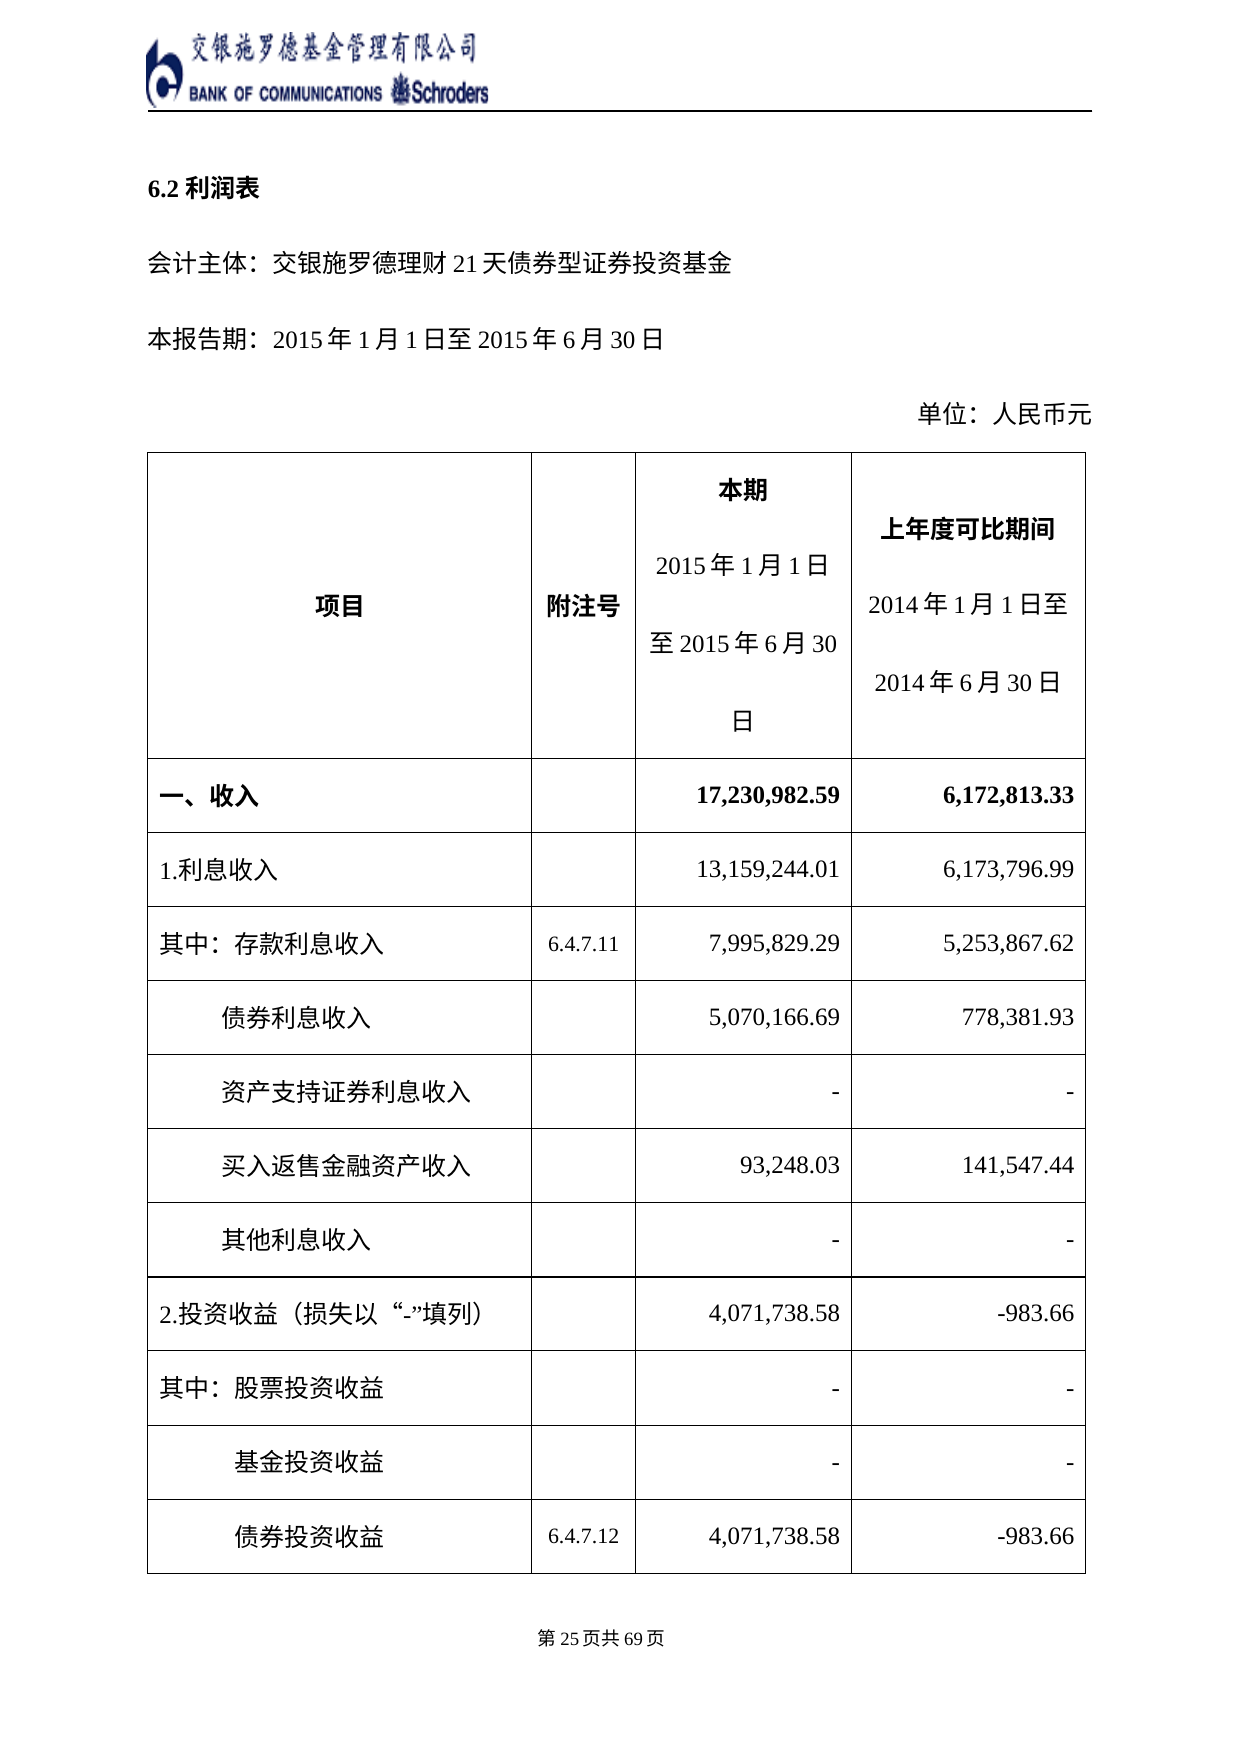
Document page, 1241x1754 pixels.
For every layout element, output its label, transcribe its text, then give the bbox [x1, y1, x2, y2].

table_cell 6.4.7.11 [532, 907, 635, 980]
table_cell - [852, 1426, 1085, 1498]
table_cell [532, 981, 635, 1054]
text 会计主体：交银施罗德理财21天债券型证券投资基金 [148, 229, 1092, 294]
table_cell - [852, 1351, 1085, 1424]
table_cell [532, 1129, 635, 1202]
table_cell [532, 1426, 635, 1498]
table_cell 6,172,813.33 [852, 759, 1085, 832]
table_cell [532, 833, 635, 906]
table_cell - [636, 1055, 851, 1128]
table_header 上年度可比期间 2014年1月1日至2014年6月30日 [852, 453, 1085, 758]
table_cell 1.利息收入 [148, 833, 531, 906]
table_cell 其中：存款利息收入 [148, 907, 531, 980]
table_cell - [852, 1055, 1085, 1128]
table_cell -983.66 [852, 1500, 1085, 1573]
table_cell 债券投资收益 [148, 1500, 531, 1573]
table_cell 4,071,738.58 [636, 1278, 851, 1350]
text 单位：人民币元 [149, 380, 1092, 445]
table_cell 2.投资收益（损失以“-”填列） [148, 1278, 531, 1350]
table_cell [532, 1055, 635, 1128]
table_cell [532, 1203, 635, 1276]
table_cell 778,381.93 [852, 981, 1085, 1054]
table_cell [532, 1278, 635, 1350]
table_cell 其中：股票投资收益 [148, 1351, 531, 1424]
subtitle 6.2 利润表 [148, 154, 1092, 219]
table_cell - [636, 1203, 851, 1276]
table_cell 5,070,166.69 [636, 981, 851, 1054]
table_cell 债券利息收入 [148, 981, 531, 1054]
table_cell 其他利息收入 [148, 1203, 531, 1276]
table_cell [532, 759, 635, 832]
table_cell 5,253,867.62 [852, 907, 1085, 980]
table_cell 资产支持证券利息收入 [148, 1055, 531, 1128]
table_header 附注号 [532, 453, 635, 758]
table_cell - [852, 1203, 1085, 1276]
table_cell 17,230,982.59 [636, 759, 851, 832]
table_cell 一、收入 [148, 759, 531, 832]
table_header 项目 [148, 453, 531, 758]
table_cell [532, 1351, 635, 1424]
table_cell - [636, 1426, 851, 1498]
text 本报告期：2015年1月1日至2015年6月30日 [148, 305, 1092, 370]
table_cell -983.66 [852, 1278, 1085, 1350]
table_cell 7,995,829.29 [636, 907, 851, 980]
table_cell 基金投资收益 [148, 1426, 531, 1498]
picture [146, 32, 489, 108]
table_cell 6.4.7.12 [532, 1500, 635, 1573]
table_cell 93,248.03 [636, 1129, 851, 1202]
table_cell 买入返售金融资产收入 [148, 1129, 531, 1202]
table_header 本期 2015年1月1日至2015年6月30日 [636, 453, 851, 758]
table_cell 4,071,738.58 [636, 1500, 851, 1573]
table_cell 6,173,796.99 [852, 833, 1085, 906]
table_cell - [636, 1351, 851, 1424]
table_cell 13,159,244.01 [636, 833, 851, 906]
table_cell 141,547.44 [852, 1129, 1085, 1202]
